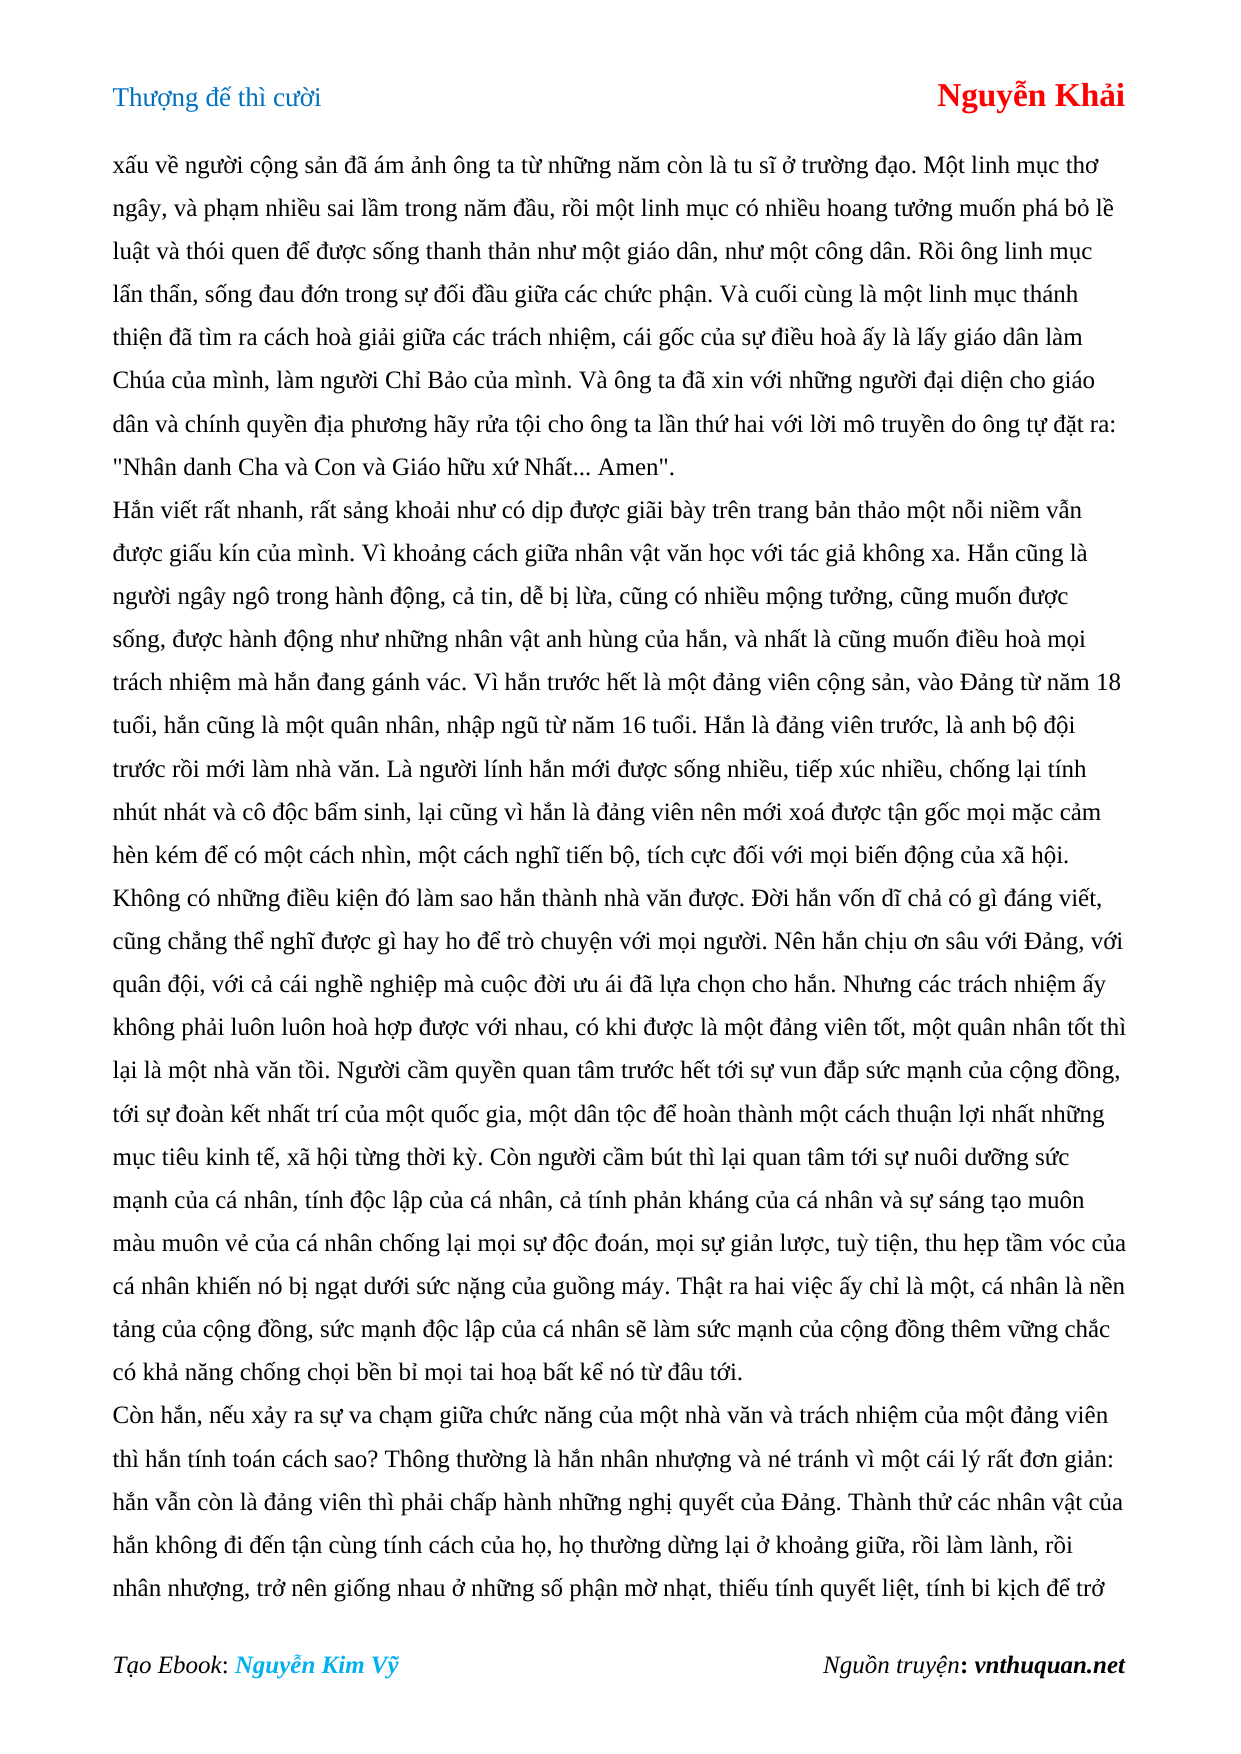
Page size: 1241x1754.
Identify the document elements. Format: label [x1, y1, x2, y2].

text [112, 150, 1128, 1602]
